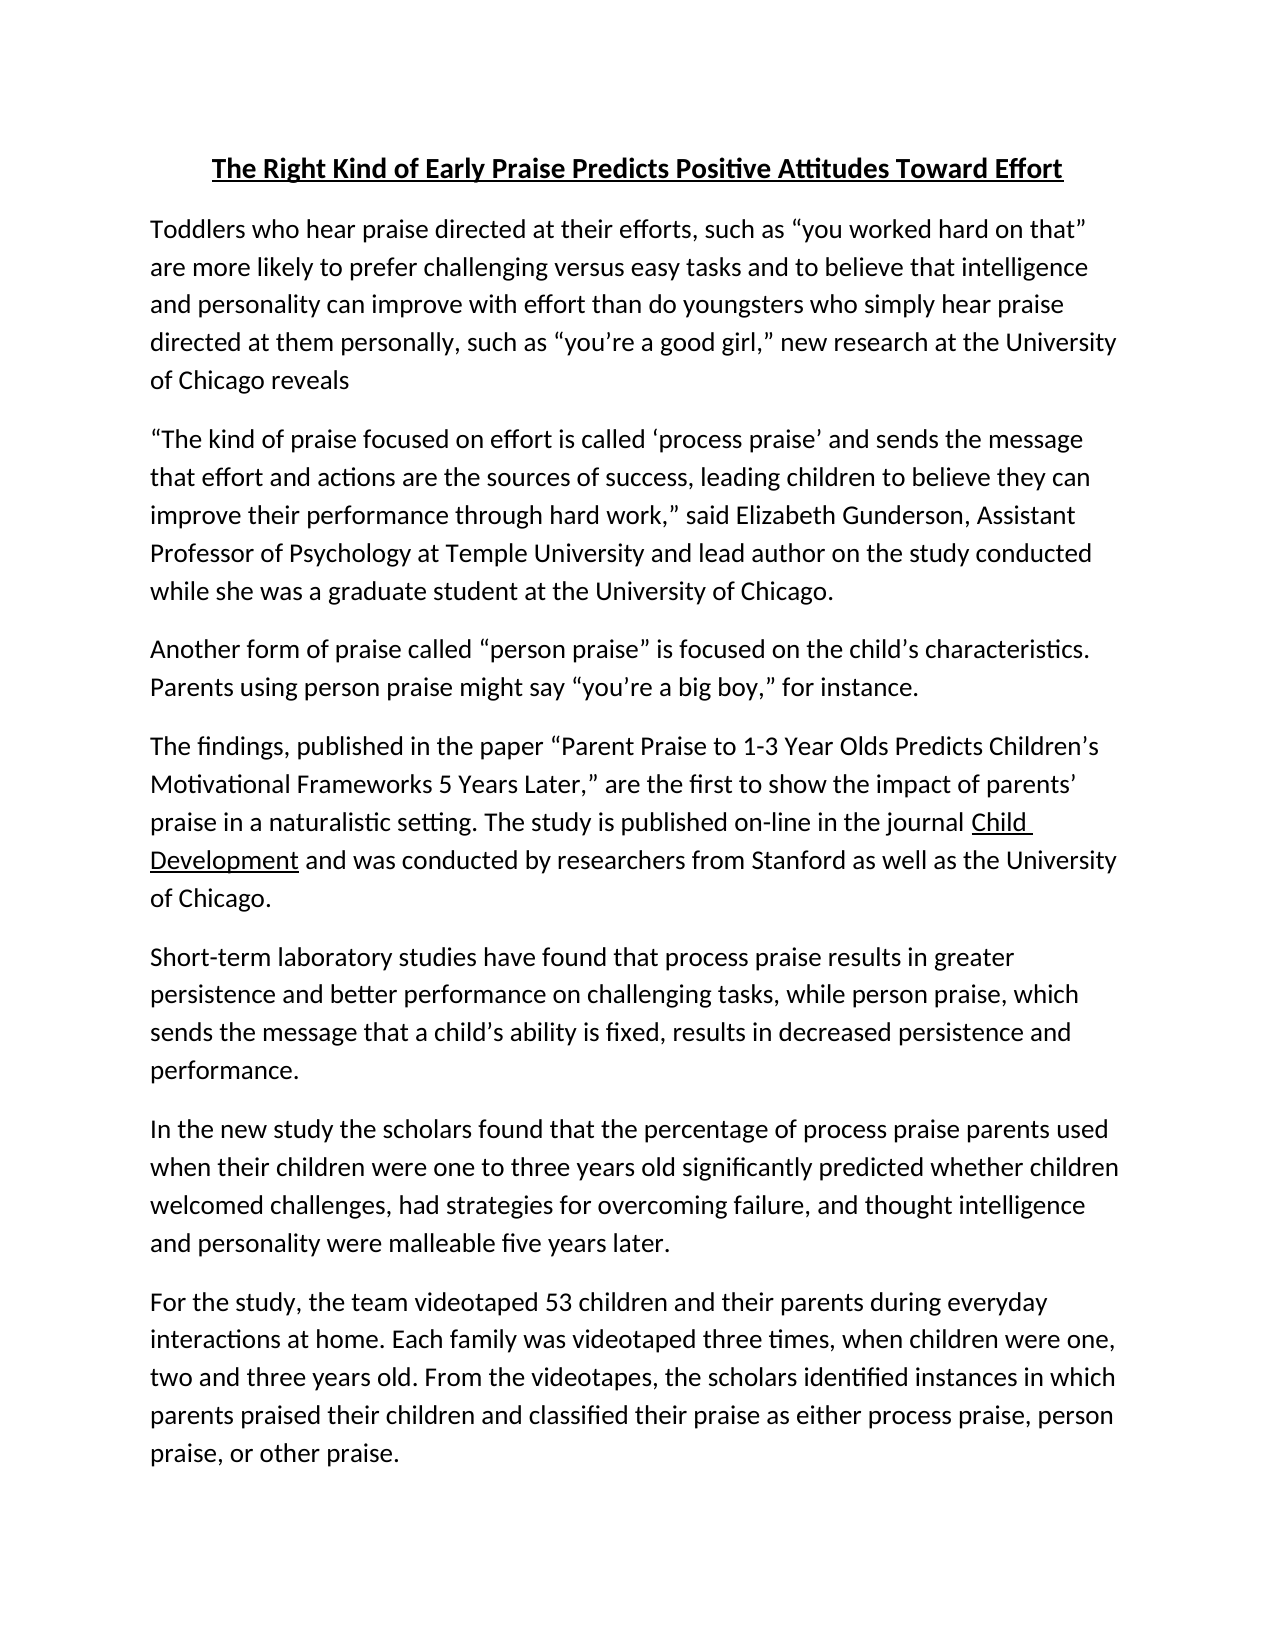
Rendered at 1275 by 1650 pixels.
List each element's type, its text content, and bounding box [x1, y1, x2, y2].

text The Right Kind of Early Praise Predicts Positive Attitudes Toward Effort [150, 150, 1125, 186]
text In the new study the scholars found that the percentage of process praise parents used when their children were one to three years old significantly predicted whether children welcomed challenges, had strategies for overcoming failure, and thought intelligence and personality were malleable five years later. [150, 1112, 1125, 1259]
text Short-term laboratory studies have found that process praise results in greater persistence and better performance on challenging tasks, while person praise, which sends the message that a child’s ability is fixed, results in decreased persistence and performance. [150, 940, 1125, 1086]
text Another form of praise called “person praise” is focused on the child’s characteristics. Parents using person praise might say “you’re a big boy,” for instance. [150, 633, 1125, 703]
text For the study, the team videotaped 53 children and their parents during everyday interactions at home. Each family was videotaped three times, when children were one, two and three years old. From the videotapes, the scholars identified instances in which parents praised their children and classified their praise as either process praise, person praise, or other praise. [150, 1285, 1125, 1469]
text The findings, published in the paper “Parent Praise to 1-3 Year Olds Predicts Children’s Motivational Frameworks 5 Years Later,” are the first to show the impact of parents’ praise in a naturalistic setting. The study is published on-line in the journal Child Development and was conducted by researchers from Stanford as well as the University of Chicago. [150, 729, 1125, 914]
text Toddlers who hear praise directed at their efforts, such as “you worked hard on that” are more likely to prefer challenging versus easy tasks and to believe that intelligence and personality can improve with effort than do youngsters who simply hear praise directed at them personally, such as “you’re a good girl,” new research at the University of Chicago reveals [150, 212, 1125, 396]
text “The kind of praise focused on effort is called ‘process praise’ and sends the message that effort and actions are the sources of success, leading children to believe they can improve their performance through hard work,” said Elizabeth Gunderson, Assistant Professor of Psychology at Temple University and lead author on the study conducted while she was a graduate student at the University of Chicago. [150, 422, 1125, 607]
